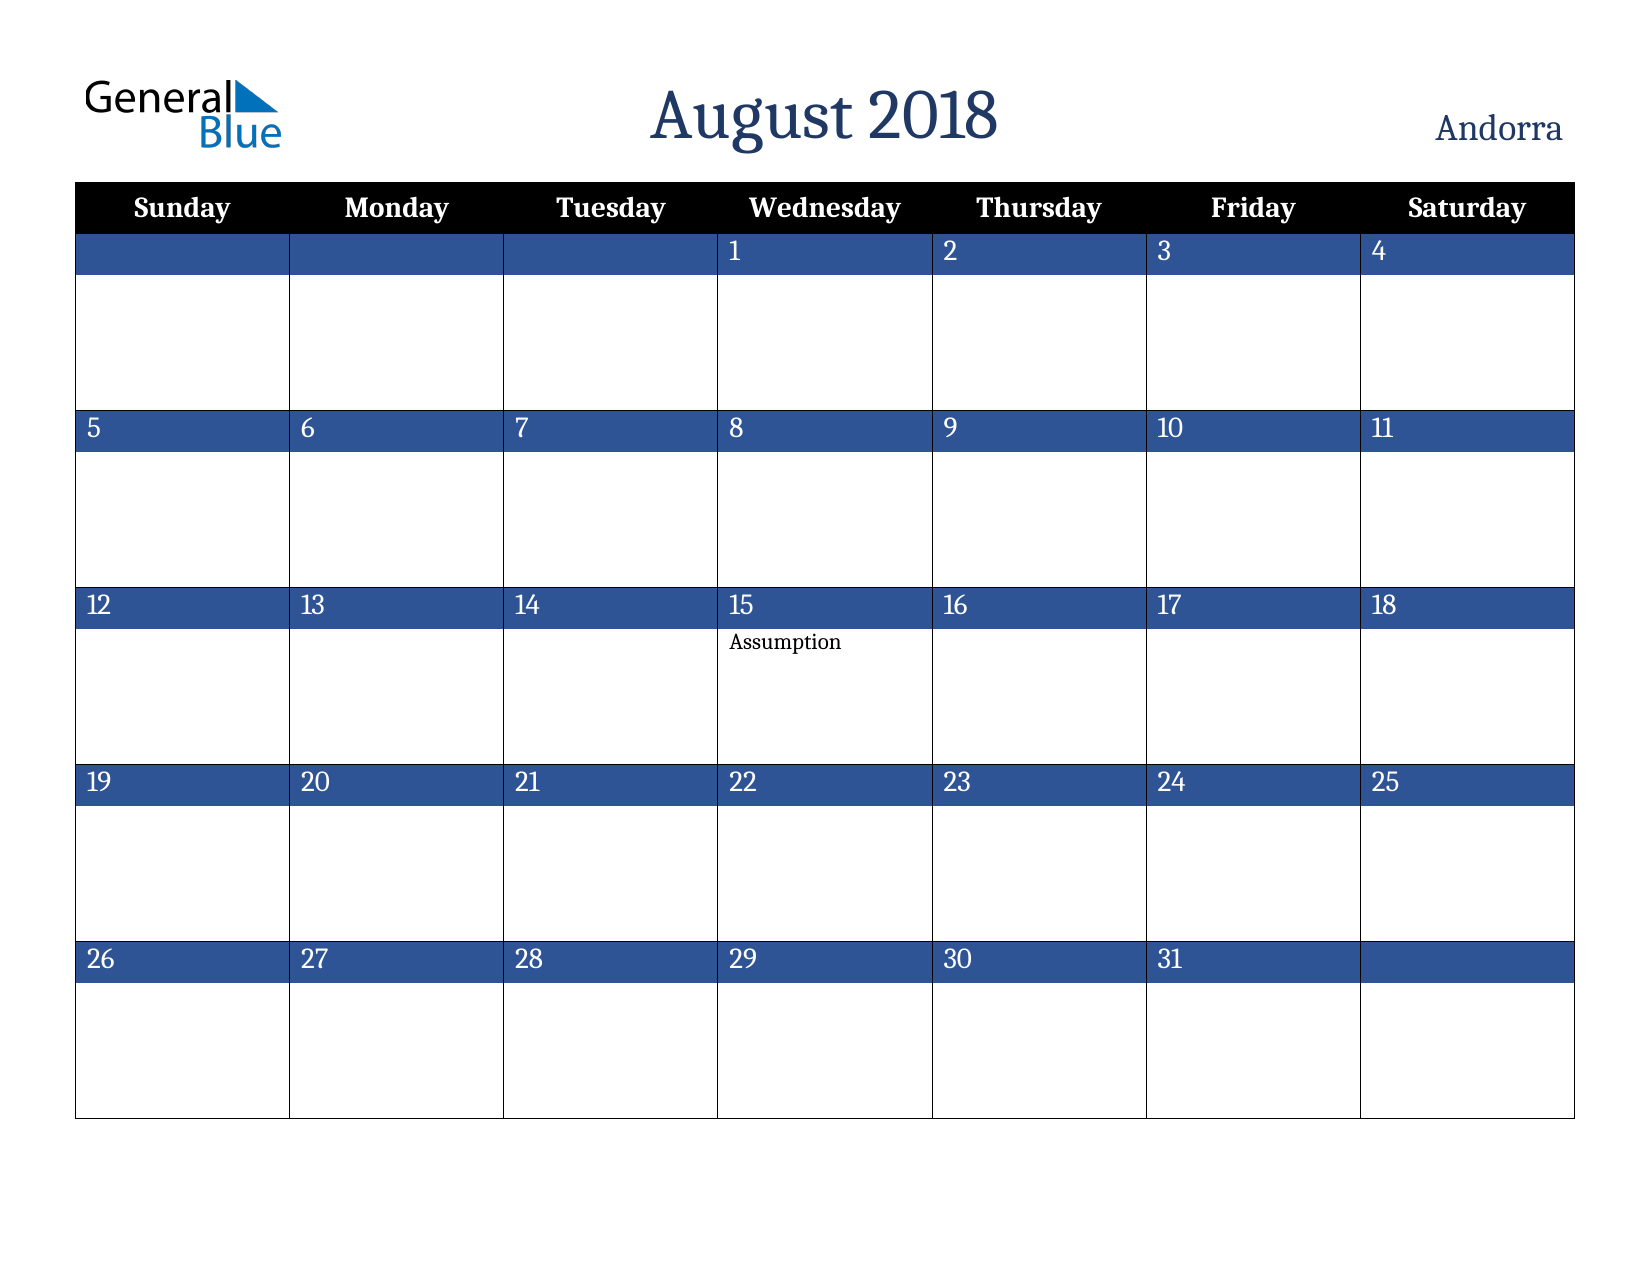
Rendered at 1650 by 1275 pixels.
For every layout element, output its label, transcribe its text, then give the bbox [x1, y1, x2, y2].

table_cell 11 [1361, 411, 1574, 452]
table_cell 18 [1361, 588, 1574, 629]
table_cell [933, 806, 1146, 941]
table_cell 27 [290, 942, 503, 983]
table_cell 12 [76, 588, 289, 629]
table_cell [76, 629, 289, 764]
table_cell 16 [933, 588, 1146, 629]
table_cell [1361, 806, 1574, 941]
table_cell [1147, 275, 1360, 410]
table_cell 23 [933, 765, 1146, 806]
table_cell [76, 275, 289, 410]
table_cell [1361, 452, 1574, 587]
table_cell 15 [718, 588, 932, 629]
table_cell [1147, 983, 1360, 1118]
table_cell [290, 452, 503, 587]
table_cell [504, 275, 717, 410]
table_cell [76, 806, 289, 941]
table_cell [290, 629, 503, 764]
picture [86, 80, 281, 148]
table_header Andorra [1146, 75, 1574, 182]
table_cell Saturday [1361, 183, 1574, 233]
table_cell Monday [290, 183, 503, 233]
table_cell [933, 275, 1146, 410]
table_cell [933, 452, 1146, 587]
table_cell [290, 983, 503, 1118]
table_cell 8 [718, 411, 932, 452]
table_cell Wednesday [718, 183, 932, 233]
table_cell [933, 629, 1146, 764]
table_cell 29 [718, 942, 932, 983]
table_cell [76, 983, 289, 1118]
table_cell [718, 452, 932, 587]
table_cell Thursday [933, 183, 1146, 233]
table_cell 10 [1147, 411, 1360, 452]
table_cell 20 [290, 765, 503, 806]
table_cell [1147, 806, 1360, 941]
table_cell [76, 234, 289, 275]
table_cell 30 [933, 942, 1146, 983]
table_header [76, 75, 503, 182]
table_cell [718, 275, 932, 410]
table_cell [504, 806, 717, 941]
table_cell [504, 983, 717, 1118]
table_cell [504, 452, 717, 587]
table_header August 2018 [504, 75, 1146, 182]
table_cell 14 [504, 588, 717, 629]
table_cell Sunday [76, 183, 289, 233]
table_cell 17 [1147, 588, 1360, 629]
table_cell [290, 806, 503, 941]
table_cell 31 [1147, 942, 1360, 983]
table_cell [504, 629, 717, 764]
table_cell [504, 234, 717, 275]
table_cell 6 [290, 411, 503, 452]
table_cell 13 [290, 588, 503, 629]
table_cell [290, 234, 503, 275]
table_cell [1361, 629, 1574, 764]
table_cell [1361, 983, 1574, 1118]
table_cell 24 [1147, 765, 1360, 806]
table_cell [76, 452, 289, 587]
table_cell [290, 275, 503, 410]
table_cell [1361, 942, 1574, 983]
table_cell 26 [76, 942, 289, 983]
table_cell [1147, 452, 1360, 587]
table_cell 2 [933, 234, 1146, 275]
table_cell [1361, 275, 1574, 410]
table_cell 7 [504, 411, 717, 452]
table_cell 9 [933, 411, 1146, 452]
table_cell 21 [504, 765, 717, 806]
table_cell [1147, 629, 1360, 764]
table_cell Assumption [718, 629, 932, 764]
table_cell [933, 983, 1146, 1118]
table_cell Tuesday [504, 183, 717, 233]
table_cell 3 [1147, 234, 1360, 275]
table_cell 4 [1361, 234, 1574, 275]
table_cell 22 [718, 765, 932, 806]
table_cell [718, 983, 932, 1118]
table_cell 25 [1361, 765, 1574, 806]
table_cell Friday [1147, 183, 1360, 233]
table_cell 1 [718, 234, 932, 275]
table_cell 5 [76, 411, 289, 452]
table_cell [718, 806, 932, 941]
table_cell 19 [76, 765, 289, 806]
table_cell 28 [504, 942, 717, 983]
